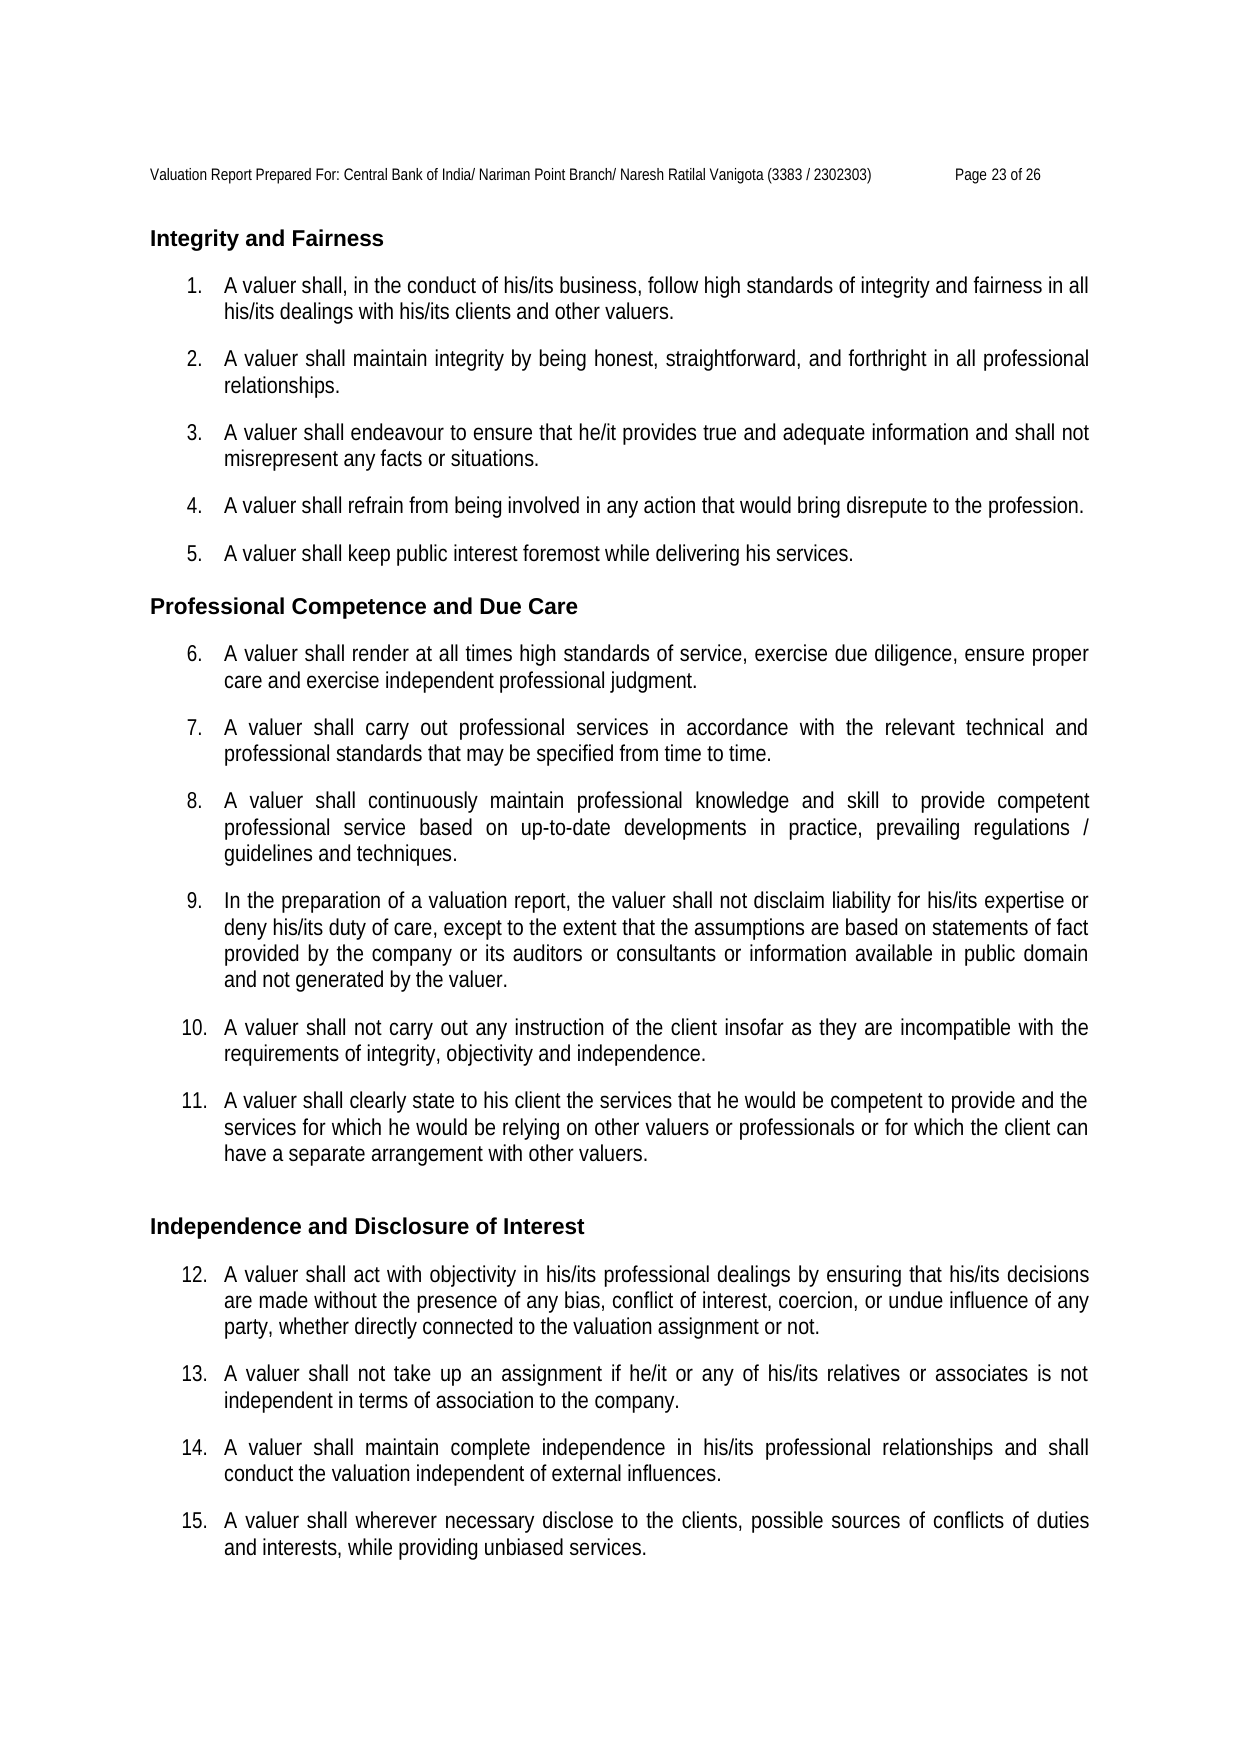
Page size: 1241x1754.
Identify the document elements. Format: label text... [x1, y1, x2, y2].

list In the preparation of a valuation report, the valuer shall not disclaim liability for his/its expertise or deny his/its duty of care, except to the extent that the assumptions are based on statements of fact provided by the company or its auditors or consultants or information available in public domain and not generated by the valuer. [194, 887, 1090, 993]
list A valuer shall, in the conduct of his/its business, follow high standards of integrity and fairness in all his/its dealings with his/its clients and other valuers. [194, 272, 1090, 324]
list A valuer shall not carry out any instruction of the client insofar as they are incompatible with the requirements of integrity, objectivity and independence. [194, 1013, 1090, 1066]
list A valuer shall endeavour to ensure that he/it provides true and adequate information and shall not misrepresent any facts or situations. [194, 419, 1090, 472]
list A valuer shall clearly state to his client the services that he would be competent to provide and the services for which he would be relying on other valuers or professionals or for which the client can have a separate arrangement with other valuers. [194, 1087, 1090, 1166]
list A valuer shall continuously maintain professional knowledge and skill to provide competent professional service based on up-to-date developments in practice, prevailing regulations / guidelines and techniques. [194, 787, 1090, 866]
list A valuer shall carry out professional services in accordance with the relevant technical and professional standards that may be specified from time to time. [194, 714, 1090, 767]
text Integrity and Fairness [150, 225, 1090, 251]
list A valuer shall maintain complete independence in his/its professional relationships and shall conduct the valuation independent of external influences. [194, 1434, 1090, 1487]
list A valuer shall keep public interest foremost while delivering his services. [194, 540, 1090, 566]
text Professional Competence and Due Care [150, 593, 1090, 619]
list A valuer shall wherever necessary disclose to the clients, possible sources of conflicts of duties and interests, while providing unbiased services. [194, 1507, 1090, 1560]
list A valuer shall act with objectivity in his/its professional dealings by ensuring that his/its decisions are made without the presence of any bias, conflict of interest, coercion, or undue influence of any party, whether directly connected to the valuation assignment or not. [194, 1261, 1090, 1339]
list A valuer shall maintain integrity by being honest, straightforward, and forthright in all professional relationships. [194, 345, 1090, 398]
text Independence and Disclosure of Interest [150, 1213, 1090, 1240]
list A valuer shall not take up an assignment if he/it or any of his/its relatives or associates is not independent in terms of association to the company. [194, 1360, 1090, 1413]
list A valuer shall render at all times high standards of service, exercise due diligence, ensure proper care and exercise independent professional judgment. [194, 640, 1090, 693]
list A valuer shall refrain from being involved in any action that would bring disrepute to the profession. [194, 492, 1090, 519]
